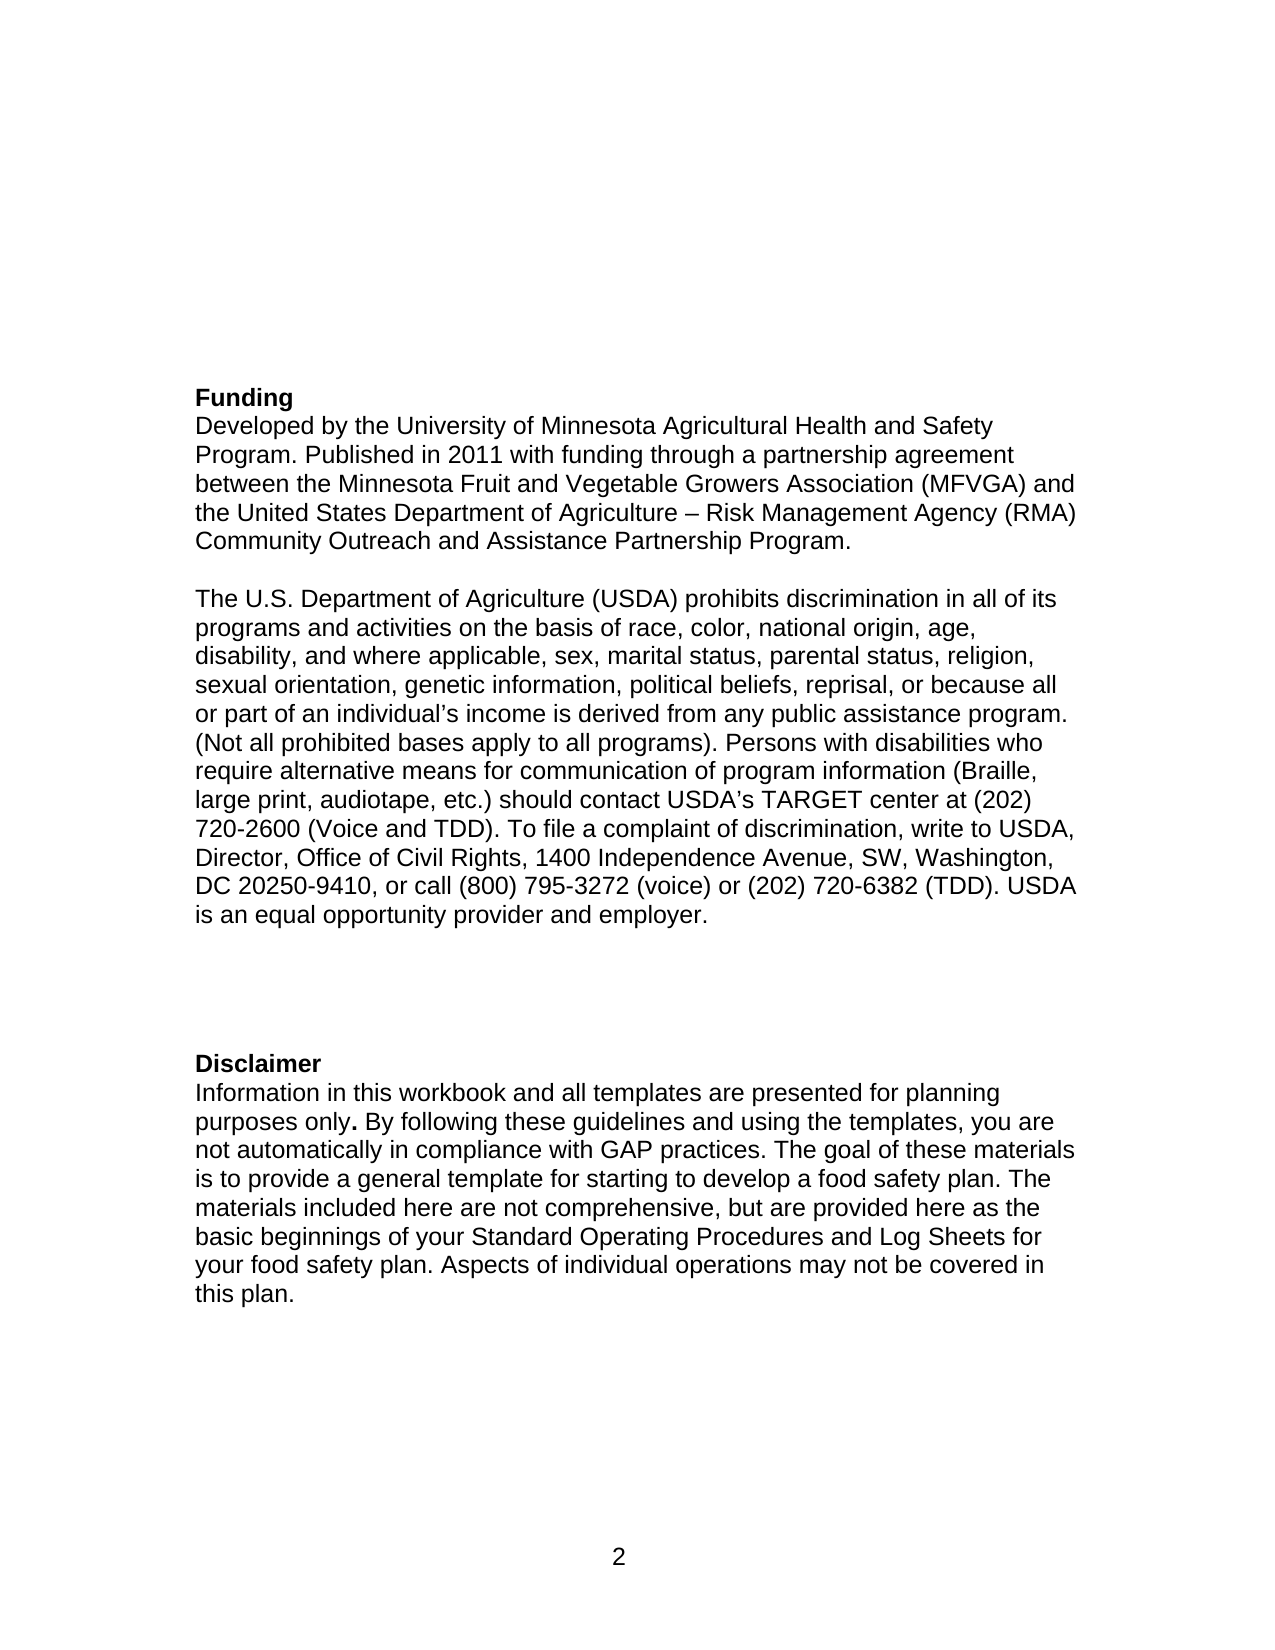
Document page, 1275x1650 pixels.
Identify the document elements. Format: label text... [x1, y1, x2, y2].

text Funding [195, 382, 1080, 411]
text The U.S. Department of Agriculture (USDA) prohibits discrimination in all of its [195, 584, 1080, 612]
text Disclaimer [195, 1049, 1080, 1078]
text is to provide a general template for starting to develop a food safety plan. The materials included here are not comprehensive, but are provided here as the basic beginnings of your Standard Operating Procedures and Log Sheets for your food safety plan. Aspects of individual operations may not be covered in this plan. [195, 1164, 1080, 1308]
text Information in this workbook and all templates are presented for planning purposes only. By following these guidelines and using the templates, you are not automatically in compliance with GAP practices. The goal of these materials [195, 1078, 1080, 1164]
text Developed by the University of Minnesota Agricultural Health and Safety Program. Published in 2011 with funding through a partnership agreement between the Minnesota Fruit and Vegetable Growers Association (MFVGA) and the United States Department of Agriculture – Risk Management Agency (RMA) Community Outreach and Assistance Partnership Program. [195, 411, 1080, 555]
text programs and activities on the basis of race, color, national origin, age, disability, and where applicable, sex, marital status, parental status, religion, sexual orientation, genetic information, political beliefs, reprisal, or because all or part of an individual’s income is derived from any public assistance program. (Not all prohibited bases apply to all programs). Persons with disabilities who require alternative means for communication of program information (Braille, large print, audiotape, etc.) should contact USDA’s TARGET center at (202) 720-2600 (Voice and TDD). To file a complaint of discrimination, write to USDA, Director, Office of Civil Rights, 1400 Independence Avenue, SW, Washington, DC 20250-9410, or call (800) 795-3272 (voice) or (202) 720-6382 (TDD). USDA is an equal opportunity provider and employer. [195, 612, 1080, 929]
